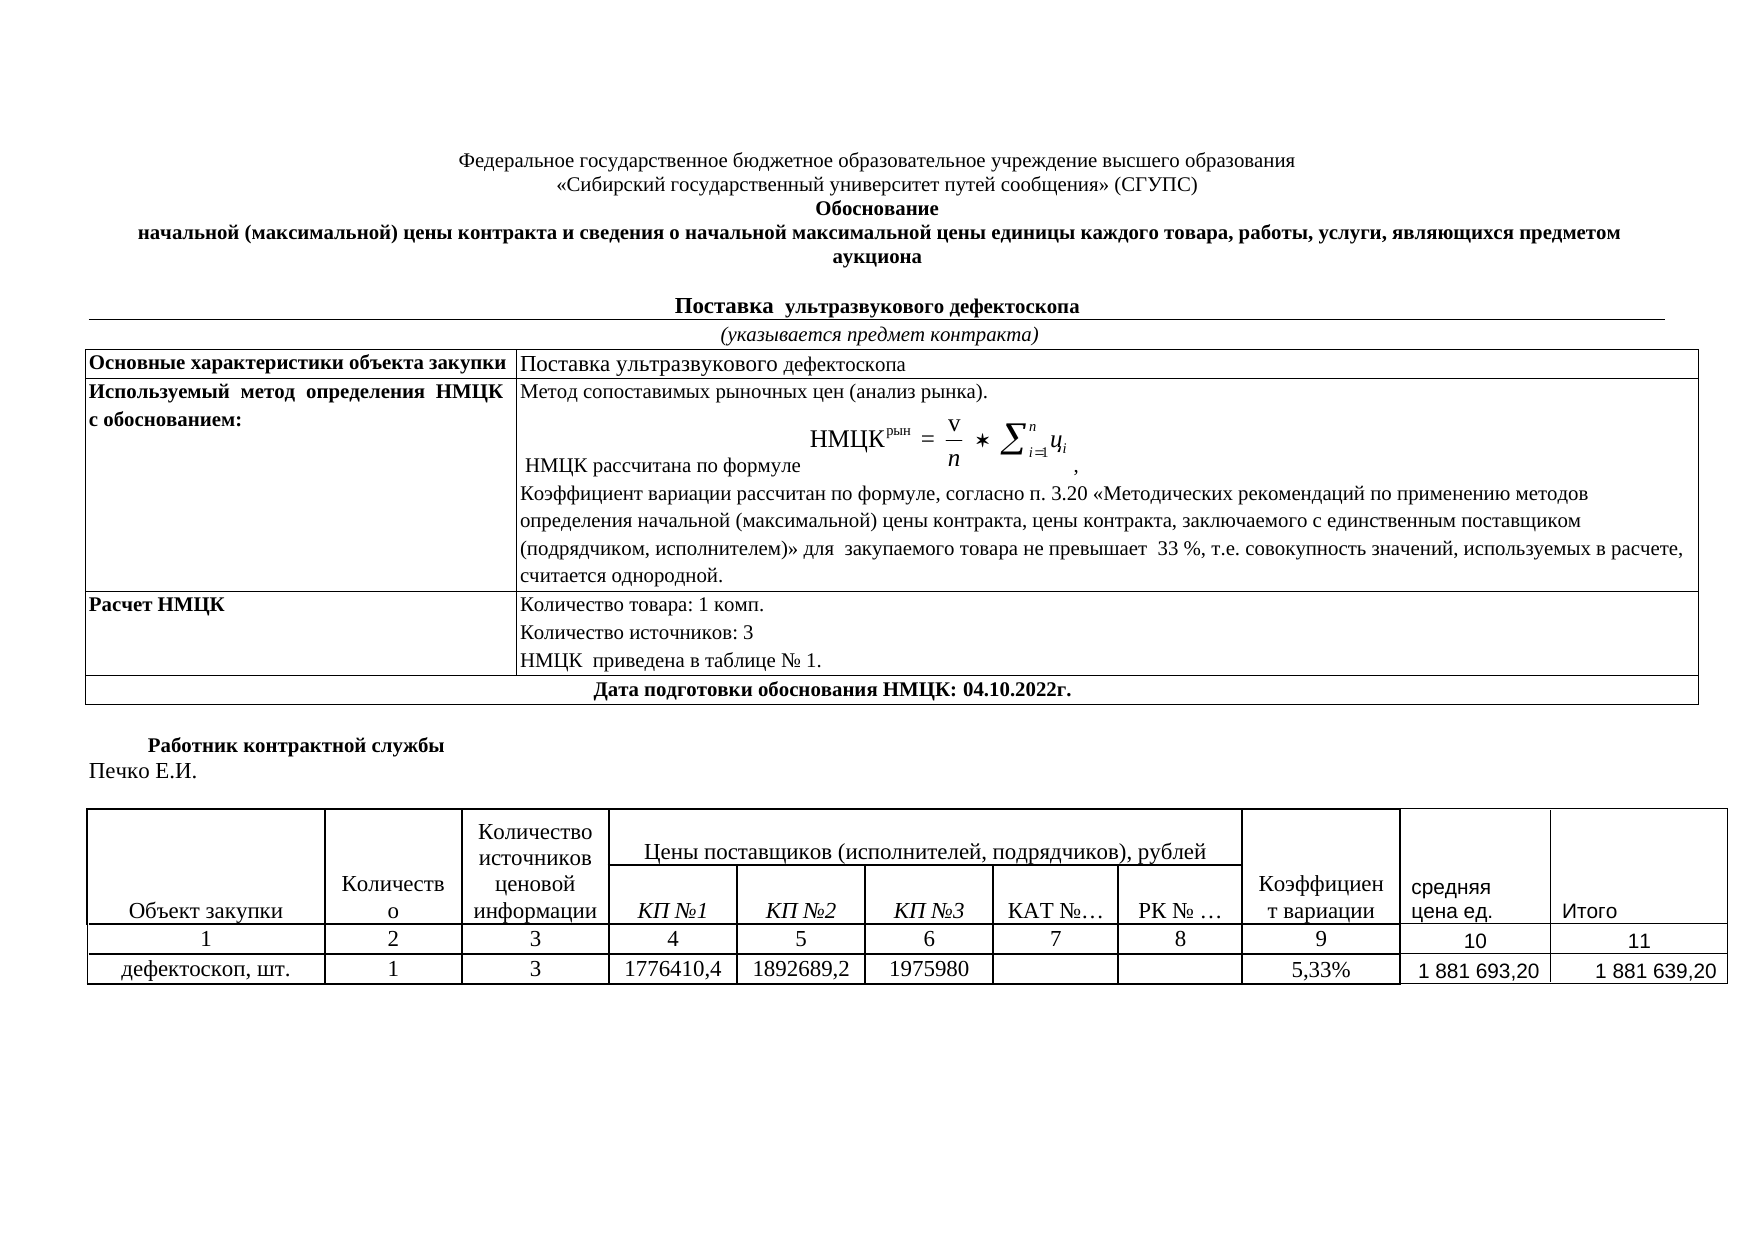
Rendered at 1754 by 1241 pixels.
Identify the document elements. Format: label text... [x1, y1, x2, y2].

table_cell Количество товара: 1 комп. Количество источников: 3 НМЦК приведена в таблице № 1. [517, 592, 1698, 675]
table_cell 10 [1401, 924, 1550, 953]
table_cell 1892689,2 [738, 955, 864, 983]
text (указывается предмет контракта) [89, 320, 1665, 346]
table_cell 5 [738, 925, 864, 953]
table_cell 8 [1119, 925, 1241, 953]
table_cell Метод сопоставимых рыночных цен (анализ рынка). НМЦК рассчитана по формуле , Коэффициент вариации рассчитан по формуле, согласно п. 3.20 «Методических рекомендаций по применению методов определения начальной (максимальной) цены контракта, цены контракта, заключаемого с единственным поставщиком (подрядчиком, исполнителем)» для закупаемого товара не превышает 33 %, т.е. совокупность значений, используемых в расчете, считается однородной. [517, 379, 1698, 591]
table_cell 7 [994, 925, 1117, 953]
table_cell 04.10.2022г. [960, 676, 1698, 704]
text Поставка ультразвукового дефектоскопа [89, 292, 1665, 318]
table_cell 1 [88, 924, 324, 953]
text Федеральное государственное бюджетное образовательное учреждение высшего образования [89, 148, 1665, 172]
table_cell 9 [1243, 925, 1399, 953]
table_cell 1 [326, 955, 461, 983]
table_cell КАТ №… [994, 866, 1117, 923]
table_header Количество [326, 810, 461, 923]
table_cell 5,33% [1243, 955, 1399, 983]
table_cell Используемый метод определения НМЦК с обоснованием: [86, 379, 516, 591]
text «Сибирский государственный университет путей сообщения» (СГУПС) [89, 172, 1665, 196]
table_header Поставка ультразвукового дефектоскопа [517, 350, 1698, 378]
table_header Основные характеристики объекта закупки [86, 350, 516, 378]
table_cell КП №1 [610, 866, 736, 923]
table_cell Расчет НМЦК [86, 592, 516, 675]
table_cell КП №3 [866, 866, 992, 923]
text Печко Е.И. [89, 757, 1665, 783]
text Работник контрактной службы [89, 733, 1665, 757]
table_cell КП №2 [738, 866, 864, 923]
table_cell 1 881 693,20 [1401, 954, 1551, 983]
table_cell 6 [866, 925, 992, 953]
table_header Коэффициент вариации [1243, 810, 1399, 923]
table_header Цены поставщиков (исполнителей, подрядчиков), рублей [610, 810, 1241, 864]
table_cell 1975980 [866, 955, 992, 983]
table_cell [994, 955, 1117, 983]
table_cell 1 881 639,20 [1551, 954, 1727, 983]
table_cell 1776410,4 [610, 955, 736, 983]
table_cell РК № … [1119, 866, 1241, 923]
table_cell дефектоскоп, шт. [88, 954, 324, 983]
table_cell 3 [463, 925, 608, 953]
table_header Итого [1551, 809, 1727, 923]
table_cell 4 [610, 925, 736, 953]
text Обоснование начальной (максимальной) цены контракта и сведения о начальной максимальной цены единицы каждого товара, работы, услуги, являющихся предметом аукциона [89, 196, 1665, 268]
table_header Объект закупки [88, 810, 324, 923]
table_cell [1119, 955, 1241, 983]
table_cell Дата подготовки обоснования НМЦК: [86, 676, 960, 704]
table_header средняя цена ед. [1401, 809, 1551, 923]
table_cell 3 [463, 955, 608, 983]
table_header Количество источников ценовой информации [463, 810, 608, 923]
table_cell 2 [326, 925, 461, 953]
table_cell 11 [1551, 924, 1727, 953]
